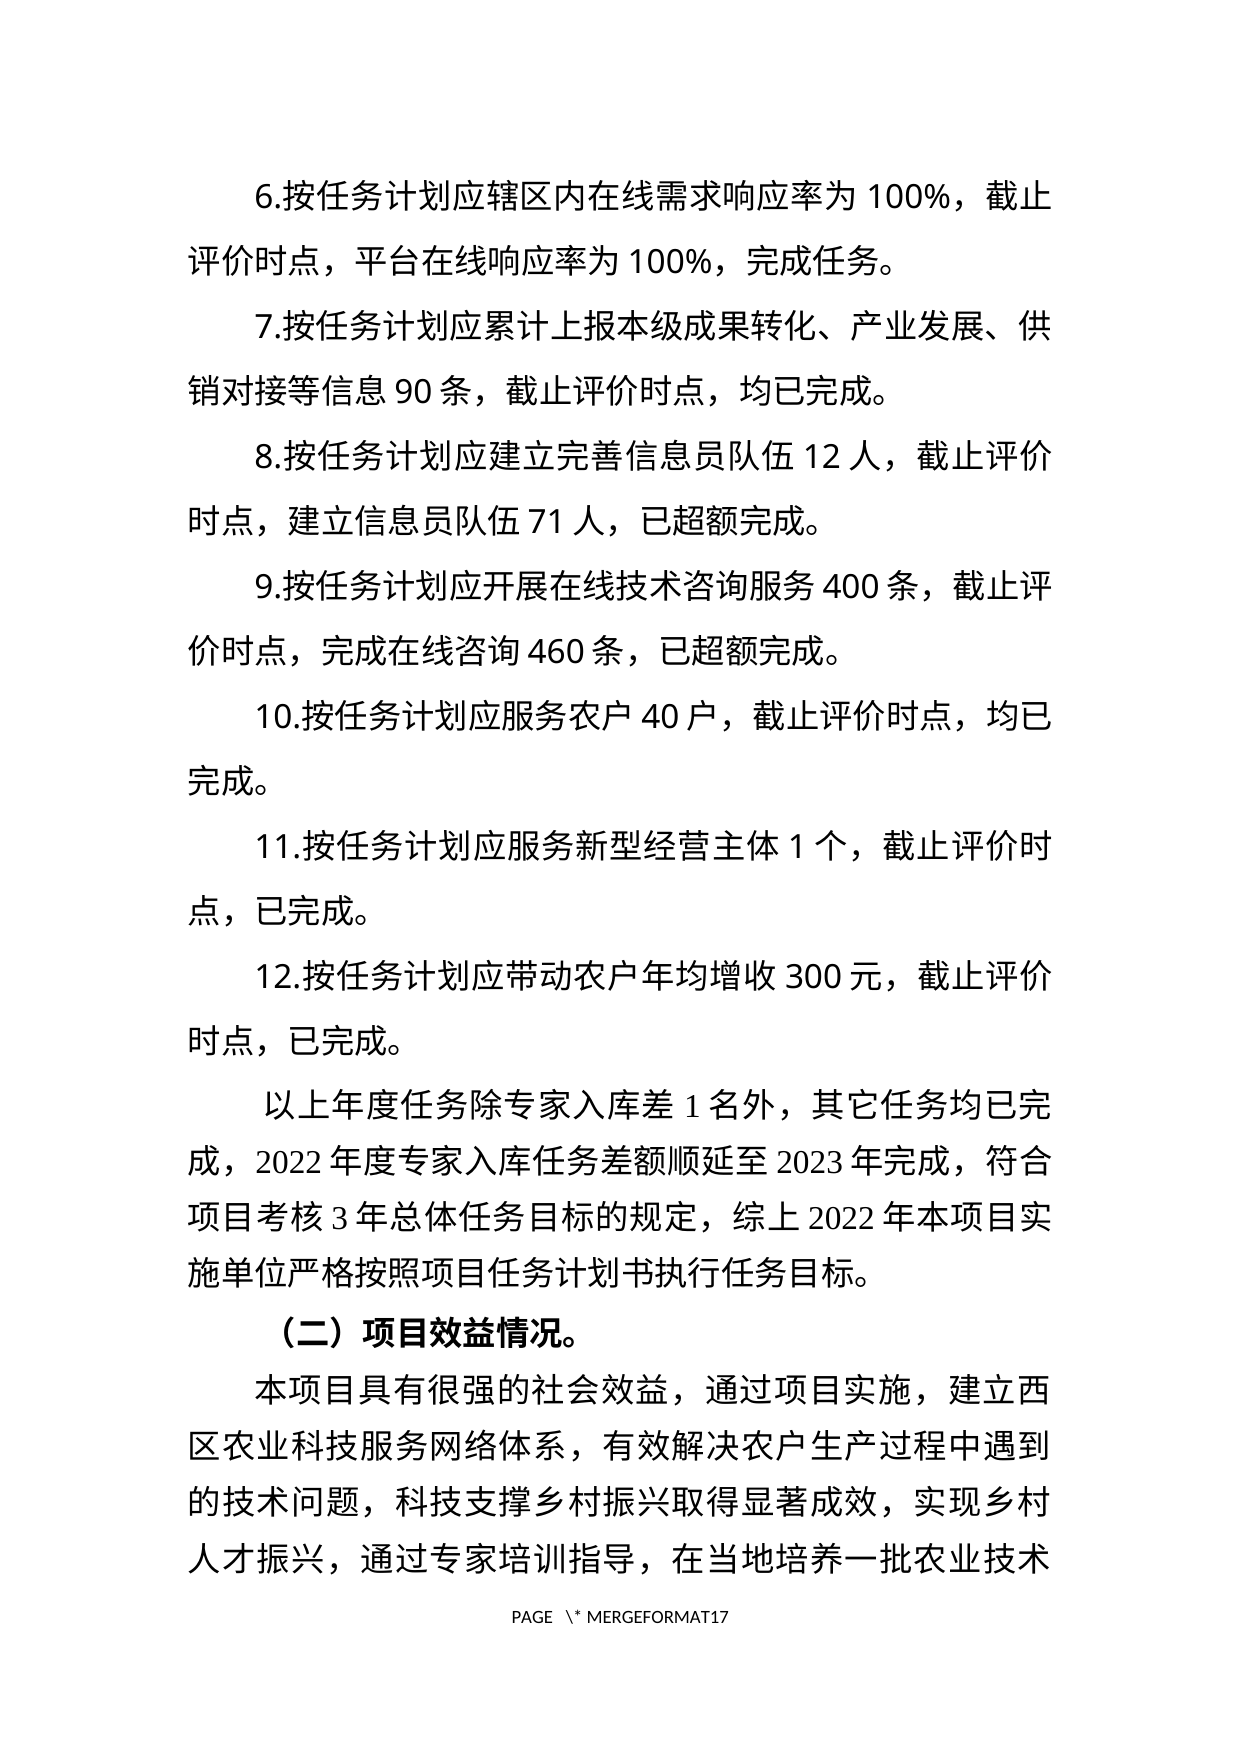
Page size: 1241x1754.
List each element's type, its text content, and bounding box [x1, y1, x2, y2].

list 12.按任务计划应带动农户年均增收300元，截止评价时点，已完成。 [187, 942, 1053, 1072]
text （二）项目效益情况。 [187, 1297, 1053, 1357]
list 11.按任务计划应服务新型经营主体1个，截止评价时点，已完成。 [187, 812, 1053, 942]
list 9.按任务计划应开展在线技术咨询服务400条，截止评价时点，完成在线咨询460条，已超额完成。 [187, 552, 1053, 682]
list 7.按任务计划应累计上报本级成果转化、产业发展、供销对接等信息90条，截止评价时点，均已完成。 [187, 292, 1053, 422]
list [187, 1357, 1053, 1582]
list 10.按任务计划应服务农户40户，截止评价时点，均已完成。 [187, 682, 1053, 812]
list 6.按任务计划应辖区内在线需求响应率为100%，截止评价时点，平台在线响应率为100%，完成任务。 [187, 162, 1053, 292]
text 以上年度任务除专家入库差1名外，其它任务均已完成，2022年度专家入库任务差额顺延至2023年完成，符合项目考核3年总体任务目标的规定，综上2022年本项目实施单位严格按照项目任务计划书执行任务目标。 [187, 1072, 1053, 1297]
list 8.按任务计划应建立完善信息员队伍12人，截止评价时点，建立信息员队伍71人，已超额完成。 [187, 422, 1053, 552]
